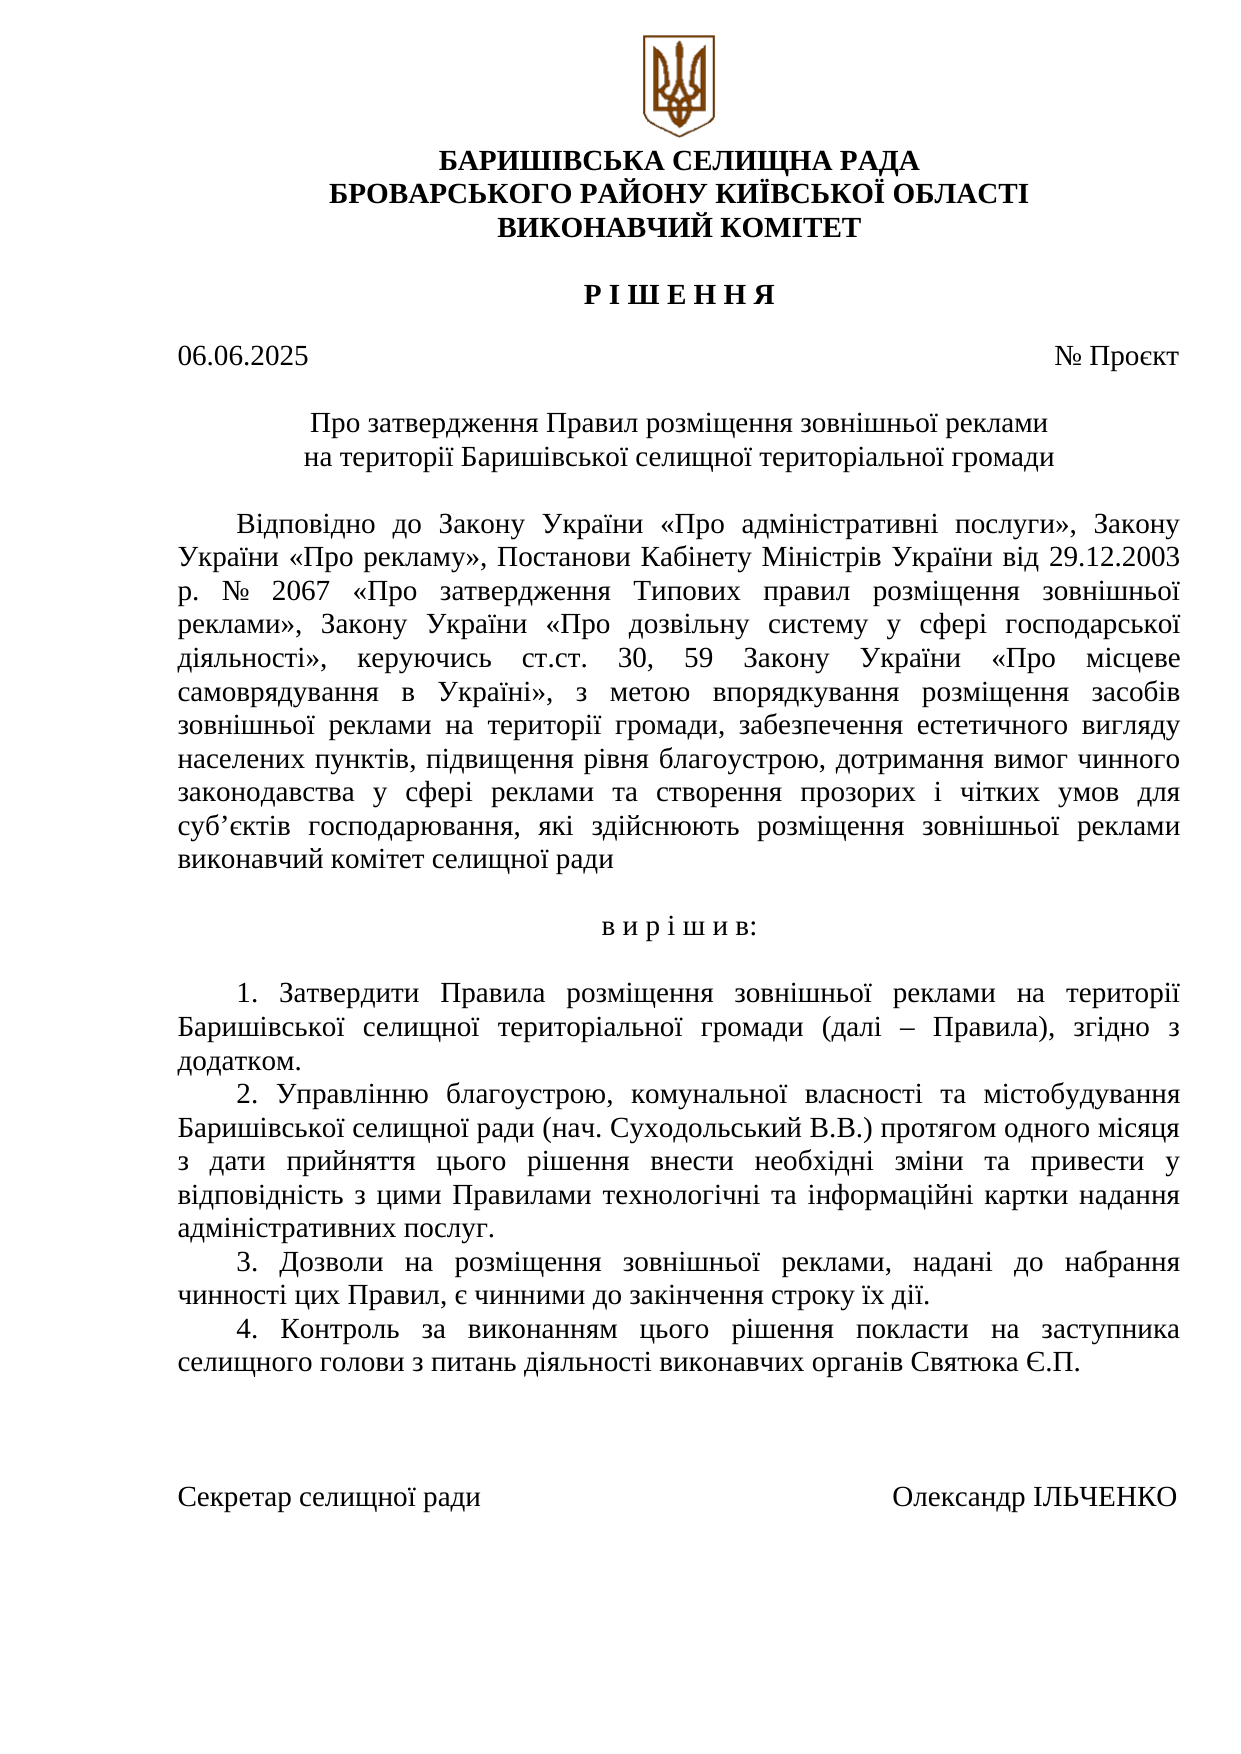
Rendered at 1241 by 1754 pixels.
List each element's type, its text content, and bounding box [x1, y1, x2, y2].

text БРОВАРСЬКОГО РАЙОНУ КИЇВСЬКОЇ ОБЛАСТІ [177, 176, 1181, 210]
text ВИКОНАВЧИЙ КОМІТЕТ [177, 210, 1181, 243]
text 4. Контроль за виконанням цього рішення покласти на заступника селищного голови з питань діяльності виконавчих органів Святюка Є.П. [177, 1311, 1181, 1378]
text Р І Ш Е Н Н Я [177, 277, 1181, 310]
text 2. Управлінню благоустрою, комунальної власності та містобудування Баришівської селищної ради (нач. Суходольський В.В.) протягом одного місяця з дати прийняття цього рішення внести необхідні зміни та привести у відповідність з цими Правилами технологічні та інформаційні картки надання адміністративних послуг. [177, 1076, 1181, 1244]
text Відповідно до Закону України «Про адміністративні послуги», Закону України «Про рекламу», Постанови Кабінету Міністрів України від 29.12.2003 р. № 2067 «Про затвердження Типових правил розміщення зовнішньої реклами», Закону України «Про дозвільну систему у сфері господарської діяльності», керуючись ст.ст. 30, 59 Закону України «Про місцеве самоврядування в Україні», з метою впорядкування розміщення засобів зовнішньої реклами на території громади, забезпечення естетичного вигляду населених пунктів, підвищення рівня благоустрою, дотримання вимог чинного законодавства у сфері реклами та створення прозорих і чітких умов для суб’єктів господарювання, які здійснюють розміщення зовнішньої реклами виконавчий комітет селищної ради [177, 506, 1181, 875]
text 1. Затвердити Правила розміщення зовнішньої реклами на території Баришівської селищної територіальної громади (далі – Правила), згідно з додатком. [177, 976, 1181, 1076]
text Секретар селищної ради Олександр ІЛЬЧЕНКО [177, 1479, 1181, 1512]
picture [636, 29, 722, 143]
text Про затвердження Правил розміщення зовнішньої реклами [177, 405, 1181, 439]
text БАРИШІВСЬКА СЕЛИЩНА РАДА [177, 143, 1181, 176]
text 3. Дозволи на розміщення зовнішньої реклами, надані до набрання чинності цих Правил, є чинними до закінчення строку їх дії. [177, 1244, 1181, 1311]
text на території Баришівської селищної територіальної громади [177, 439, 1181, 472]
text 06.06.2025 № Проєкт [177, 338, 1181, 372]
text в и р і ш и в: [177, 908, 1181, 942]
